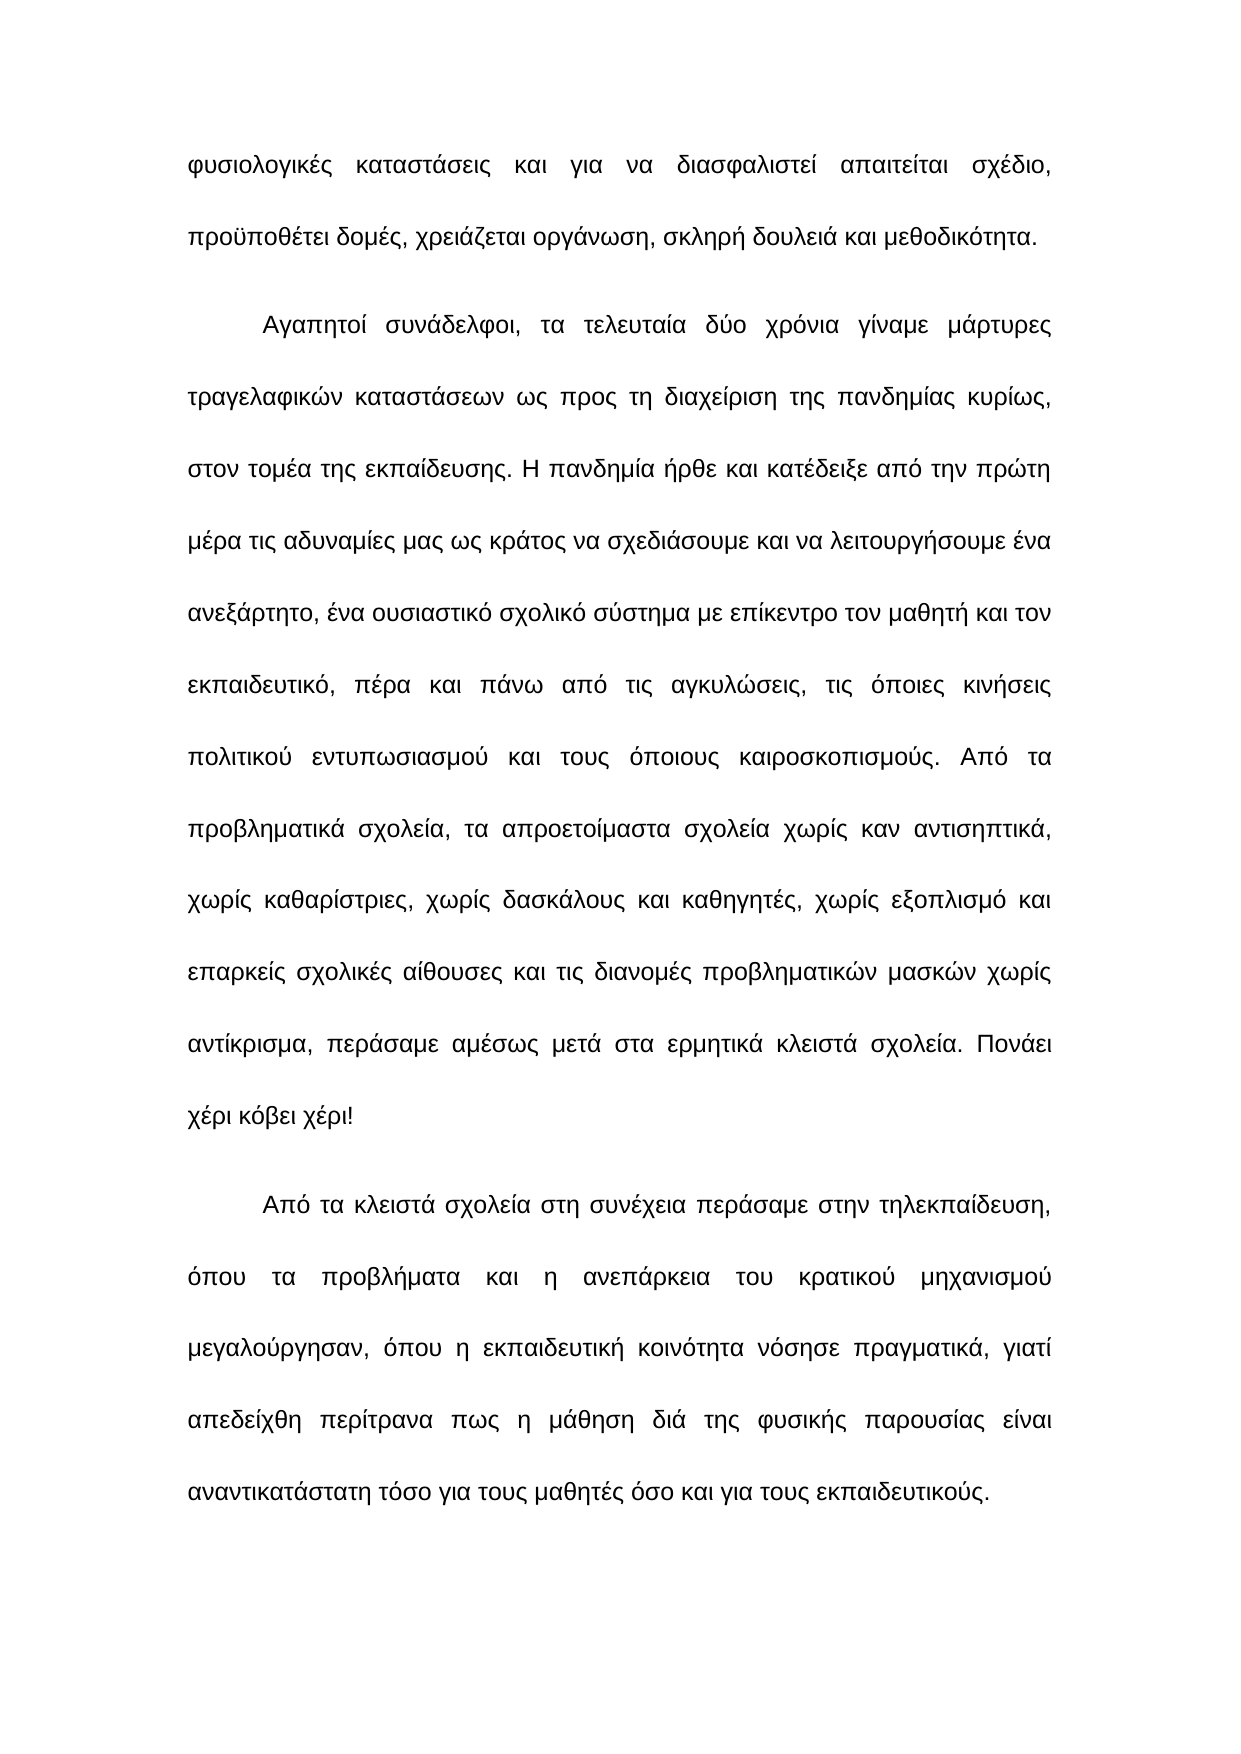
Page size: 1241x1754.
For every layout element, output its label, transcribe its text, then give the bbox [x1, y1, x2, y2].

text Αγαπητοί συνάδελφοι, τα τελευταία δύο χρόνια γίναμε μάρτυρες τραγελαφικών καταστάσεων ως προς τη διαχείριση της πανδημίας κυρίως, στον τομέα της εκπαίδευσης. Η πανδημία ήρθε και κατέδειξε από την πρώτη μέρα τις αδυναμίες μας ως κράτος να σχεδιάσουμε και να λειτουργήσουμε ένα ανεξάρτητο, ένα ουσιαστικό σχολικό σύστημα με επίκεντρο τον μαθητή και τον εκπαιδευτικό, πέρα και πάνω από τις αγκυλώσεις, τις όποιες κινήσεις πολιτικού εντυπωσιασμού και τους όποιους καιροσκοπισμούς. Από τα προβληματικά σχολεία, τα απροετοίμαστα σχολεία χωρίς καν αντισηπτικά, χωρίς καθαρίστριες, χωρίς δασκάλους και καθηγητές, χωρίς εξοπλισμό και επαρκείς σχολικές αίθουσες και τις διανομές προβληματικών μασκών χωρίς αντίκρισμα, περάσαμε αμέσως μετά στα ερμητικά κλειστά σχολεία. Πονάει χέρι κόβει χέρι! [187, 310, 1053, 1130]
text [187, 150, 1053, 251]
text Από τα κλειστά σχολεία στη συνέχεια περάσαμε στην τηλεκπαίδευση, όπου τα προβλήματα και η ανεπάρκεια του κρατικού μηχανισμού μεγαλούργησαν, όπου η εκπαιδευτική κοινότητα νόσησε πραγματικά, γιατί απεδείχθη περίτρανα πως η μάθηση διά της φυσικής παρουσίας είναι αναντικατάστατη τόσο για τους μαθητές όσο και για τους εκπαιδευτικούς. [187, 1189, 1053, 1506]
